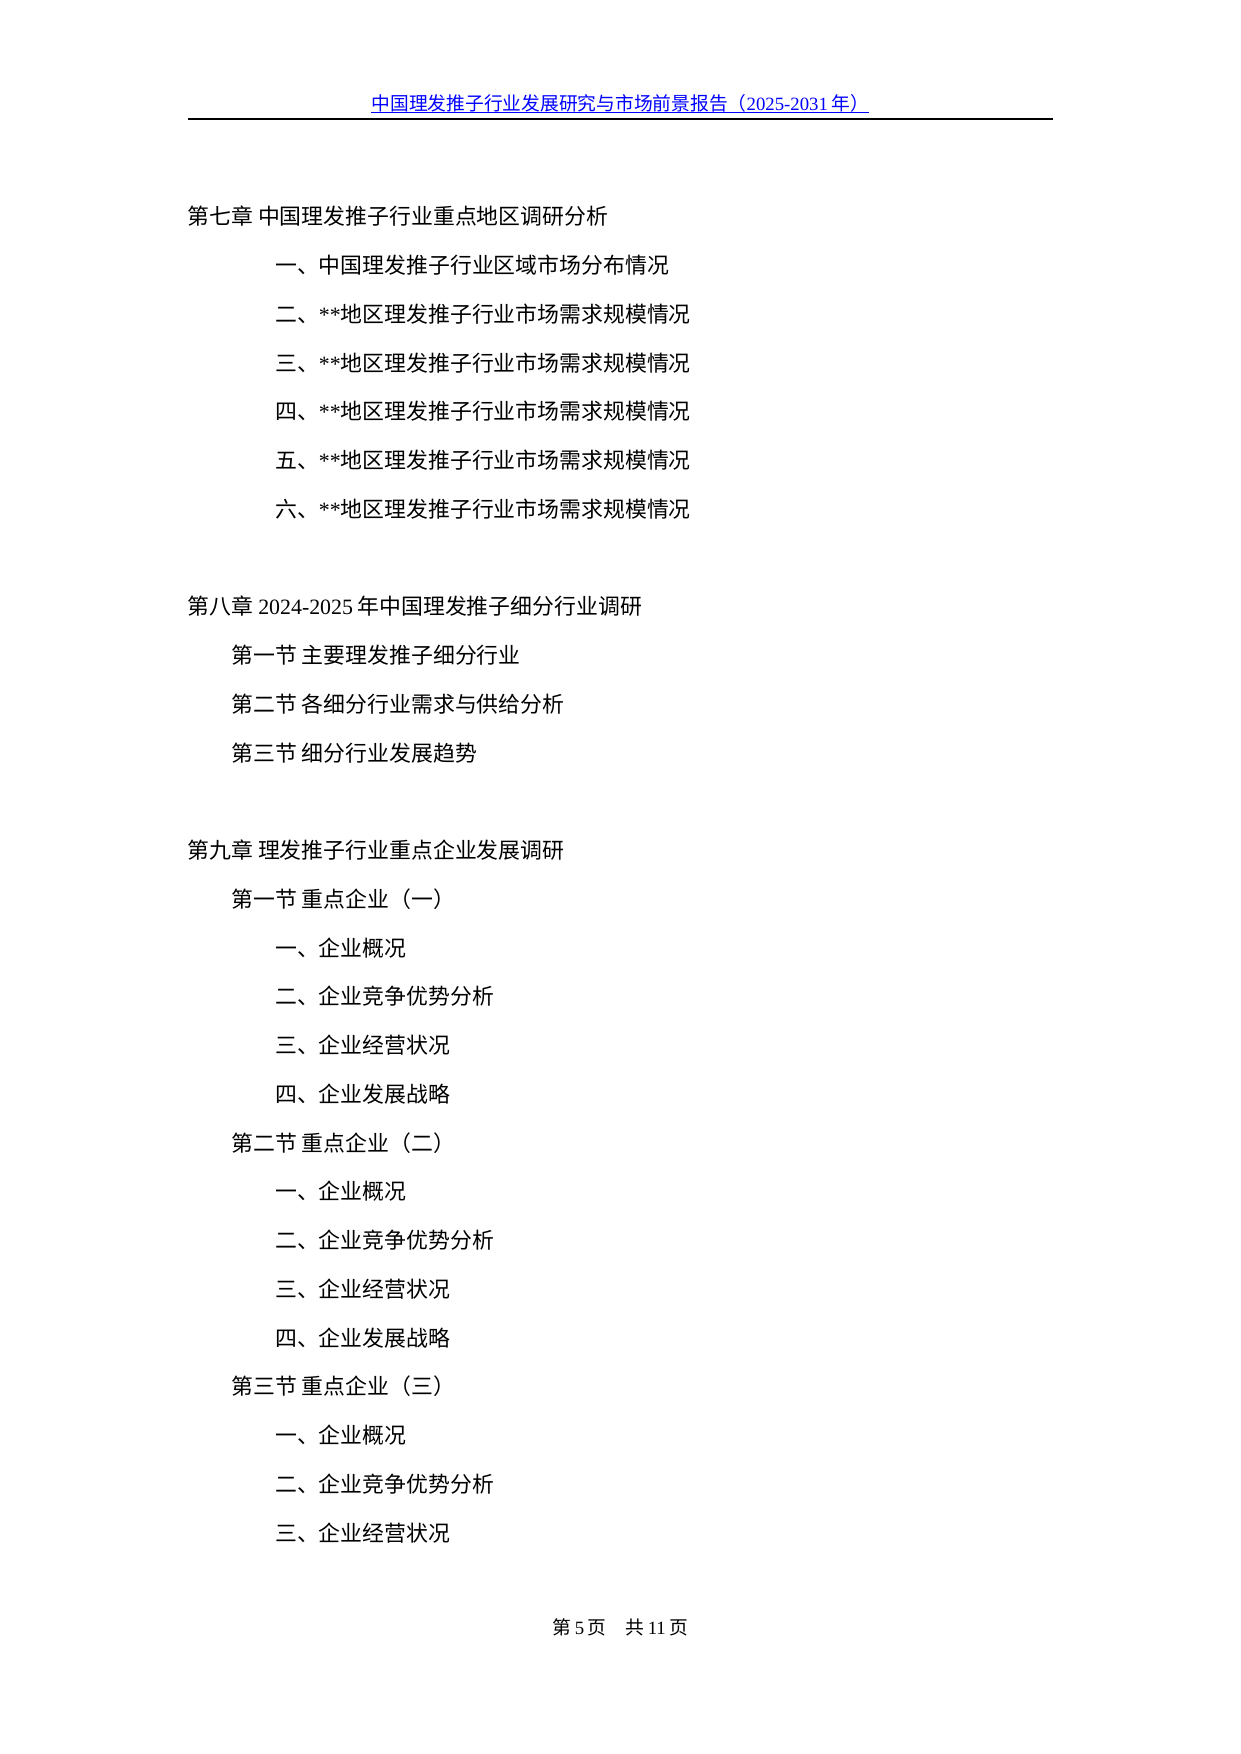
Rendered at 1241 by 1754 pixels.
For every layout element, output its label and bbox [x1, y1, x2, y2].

text [187, 150, 1053, 1548]
